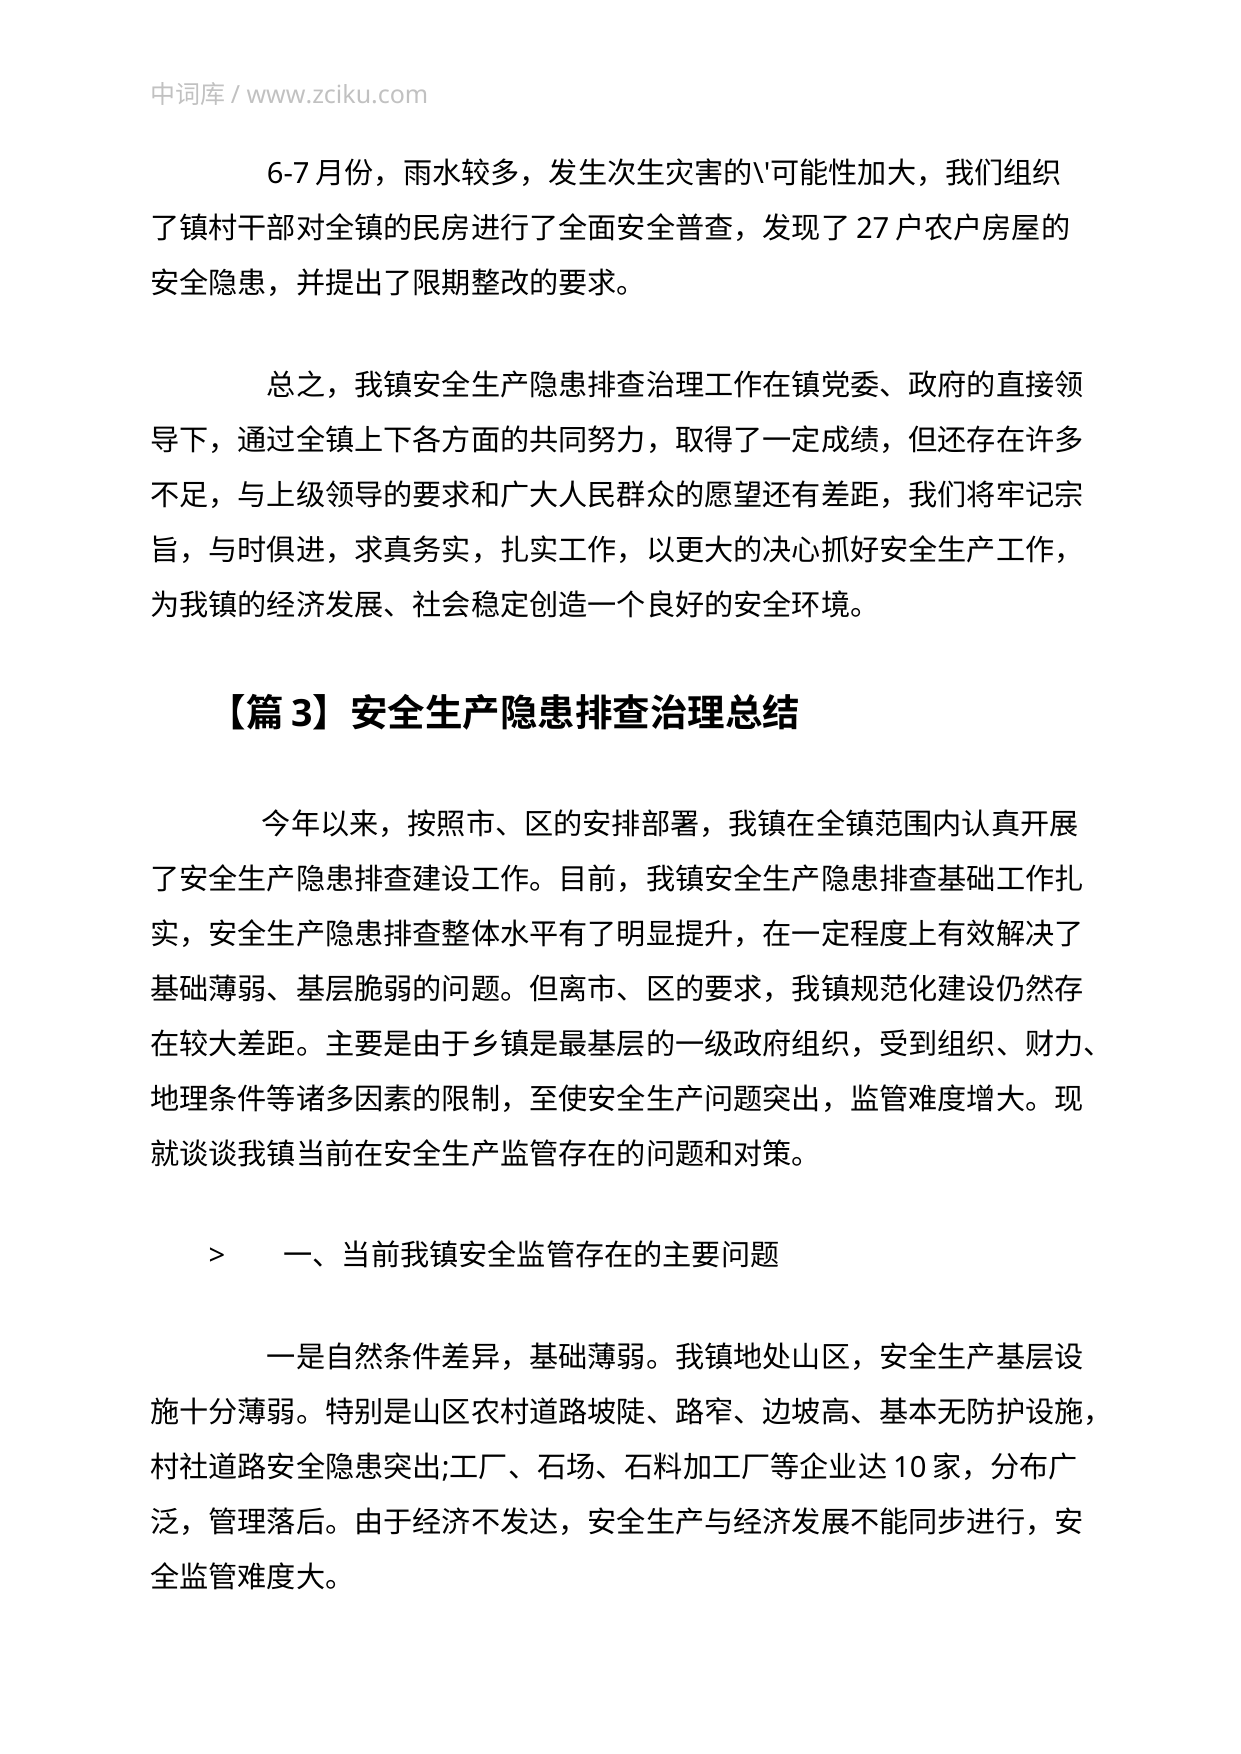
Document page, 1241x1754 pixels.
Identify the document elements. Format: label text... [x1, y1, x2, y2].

text 一是自然条件差异，基础薄弱。我镇地处山区，安全生产基层设施十分薄弱。特别是山区农村道路坡陡、路窄、边坡高、基本无防护设施，村社道路安全隐患突出;工厂、石场、石料加工厂等企业达10家，分布广泛，管理落后。由于经济不发达，安全生产与经济发展不能同步进行，安全监管难度大。 [150, 1334, 1090, 1596]
text 6-7月份，雨水较多，发生次生灾害的\'可能性加大，我们组织了镇村干部对全镇的民房进行了全面安全普查，发现了27户农户房屋的安全隐患，并提出了限期整改的要求。 [150, 150, 1090, 302]
text 总之，我镇安全生产隐患排查治理工作在镇党委、政府的直接领导下，通过全镇上下各方面的共同努力，取得了一定成绩，但还存在许多不足，与上级领导的要求和广大人民群众的愿望还有差距，我们将牢记宗旨，与时俱进，求真务实，扎实工作，以更大的决心抓好安全生产工作，为我镇的经济发展、社会稳定创造一个良好的安全环境。 [150, 362, 1090, 624]
text 今年以来，按照市、区的安排部署，我镇在全镇范围内认真开展了安全生产隐患排查建设工作。目前，我镇安全生产隐患排查基础工作扎实，安全生产隐患排查整体水平有了明显提升，在一定程度上有效解决了基础薄弱、基层脆弱的问题。但离市、区的要求，我镇规范化建设仍然存在较大差距。主要是由于乡镇是最基层的一级政府组织，受到组织、财力、地理条件等诸多因素的限制，至使安全生产问题突出，监管难度增大。现就谈谈我镇当前在安全生产监管存在的问题和对策。 [150, 801, 1090, 1172]
text > 一、当前我镇安全监管存在的主要问题 [150, 1232, 1090, 1274]
text 【篇3】安全生产隐患排查治理总结 [150, 683, 1090, 738]
